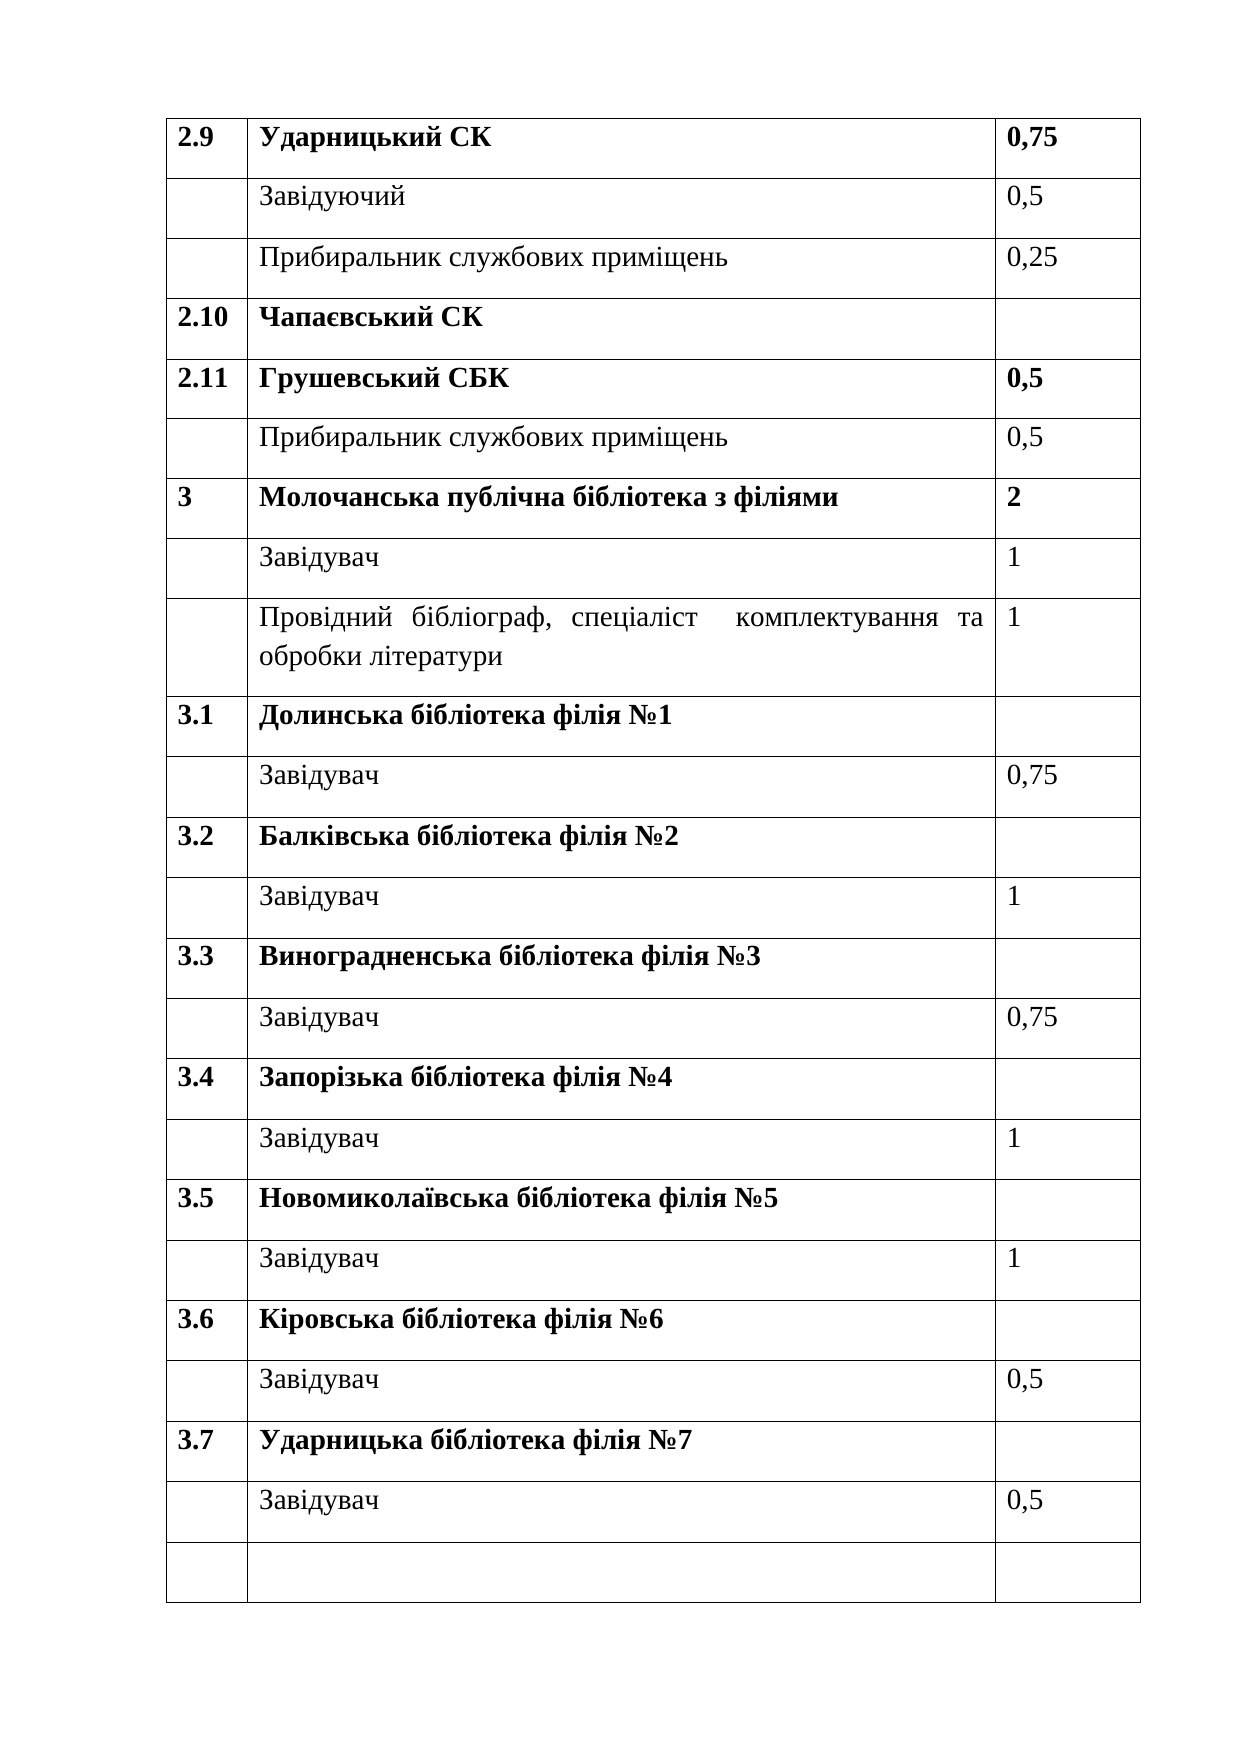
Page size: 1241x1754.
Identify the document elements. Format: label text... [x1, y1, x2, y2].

table_cell [167, 599, 247, 696]
table_cell Виноградненська бібліотека філія №3 [248, 939, 995, 998]
table_cell Завідувач [248, 1120, 995, 1179]
table_cell 0,5 [996, 1361, 1140, 1421]
table_cell Завідувач [248, 1361, 995, 1421]
table_cell Ударницька бібліотека філія №7 [248, 1422, 995, 1481]
table_cell [167, 419, 247, 478]
table_cell 1 [996, 539, 1140, 598]
table_cell 1 [996, 878, 1140, 937]
table_cell [996, 1422, 1140, 1481]
table_cell [167, 1120, 247, 1179]
table_cell 3.6 [167, 1301, 247, 1360]
table_cell 1 [996, 1241, 1140, 1300]
table_cell Запорізька бібліотека філія №4 [248, 1059, 995, 1119]
table_cell [996, 1180, 1140, 1239]
table_cell Новомиколаївська бібліотека філія №5 [248, 1180, 995, 1239]
table_cell 3.4 [167, 1059, 247, 1119]
table_cell 3.7 [167, 1422, 247, 1481]
table_cell Завідувач [248, 757, 995, 817]
table_cell Завідувач [248, 999, 995, 1058]
table_cell [996, 1301, 1140, 1360]
table_cell Завідувач [248, 1241, 995, 1300]
table_cell 3.1 [167, 697, 247, 756]
table_cell [167, 1361, 247, 1421]
table_cell 2 [996, 479, 1140, 538]
table_cell [996, 939, 1140, 998]
table_cell Прибиральник службових приміщень [248, 419, 995, 478]
table_cell 3.5 [167, 1180, 247, 1239]
table_cell Молочанська публічна бібліотека з філіями [248, 479, 995, 538]
table_cell Ударницький СК [248, 119, 995, 177]
table_cell Прибиральник службових приміщень [248, 239, 995, 298]
table_cell Провідний бібліограф, спеціаліст комплектування та обробки літератури [248, 599, 995, 696]
table_cell Завідувач [248, 539, 995, 598]
table_cell [996, 818, 1140, 877]
table_cell Завідувач [248, 1482, 995, 1542]
table_cell [996, 1543, 1140, 1602]
table_cell [167, 539, 247, 598]
table_cell [167, 179, 247, 238]
table_cell [167, 878, 247, 937]
table_cell Чапаєвський СК [248, 299, 995, 359]
table_cell 3.3 [167, 939, 247, 998]
table_cell Кіровська бібліотека філія №6 [248, 1301, 995, 1360]
table_cell [167, 757, 247, 817]
table_cell 0,5 [996, 419, 1140, 478]
table_cell 2.11 [167, 360, 247, 418]
table_cell 0,5 [996, 179, 1140, 238]
table_cell [996, 697, 1140, 756]
table_cell [167, 1543, 247, 1602]
table_cell 1 [996, 1120, 1140, 1179]
table_cell Завідуючий [248, 179, 995, 238]
table_cell Долинська бібліотека філія №1 [248, 697, 995, 756]
table_cell 3.2 [167, 818, 247, 877]
table_cell [248, 1543, 995, 1602]
table_cell 1 [996, 599, 1140, 696]
table_cell 0,75 [996, 119, 1140, 177]
table_cell 2.9 [167, 119, 247, 177]
table_cell 0,75 [996, 999, 1140, 1058]
table_cell Завідувач [248, 878, 995, 937]
table_cell 0,5 [996, 360, 1140, 418]
table_cell 0,25 [996, 239, 1140, 298]
table_cell 3 [167, 479, 247, 538]
table_cell [167, 999, 247, 1058]
table_cell [167, 239, 247, 298]
table_cell 0,75 [996, 757, 1140, 817]
table_cell [996, 299, 1140, 359]
table_cell Грушевський СБК [248, 360, 995, 418]
table_cell 0,5 [996, 1482, 1140, 1542]
table_cell [996, 1059, 1140, 1119]
table_cell 2.10 [167, 299, 247, 359]
table_cell [167, 1482, 247, 1542]
table_cell Балківська бібліотека філія №2 [248, 818, 995, 877]
table_cell [167, 1241, 247, 1300]
